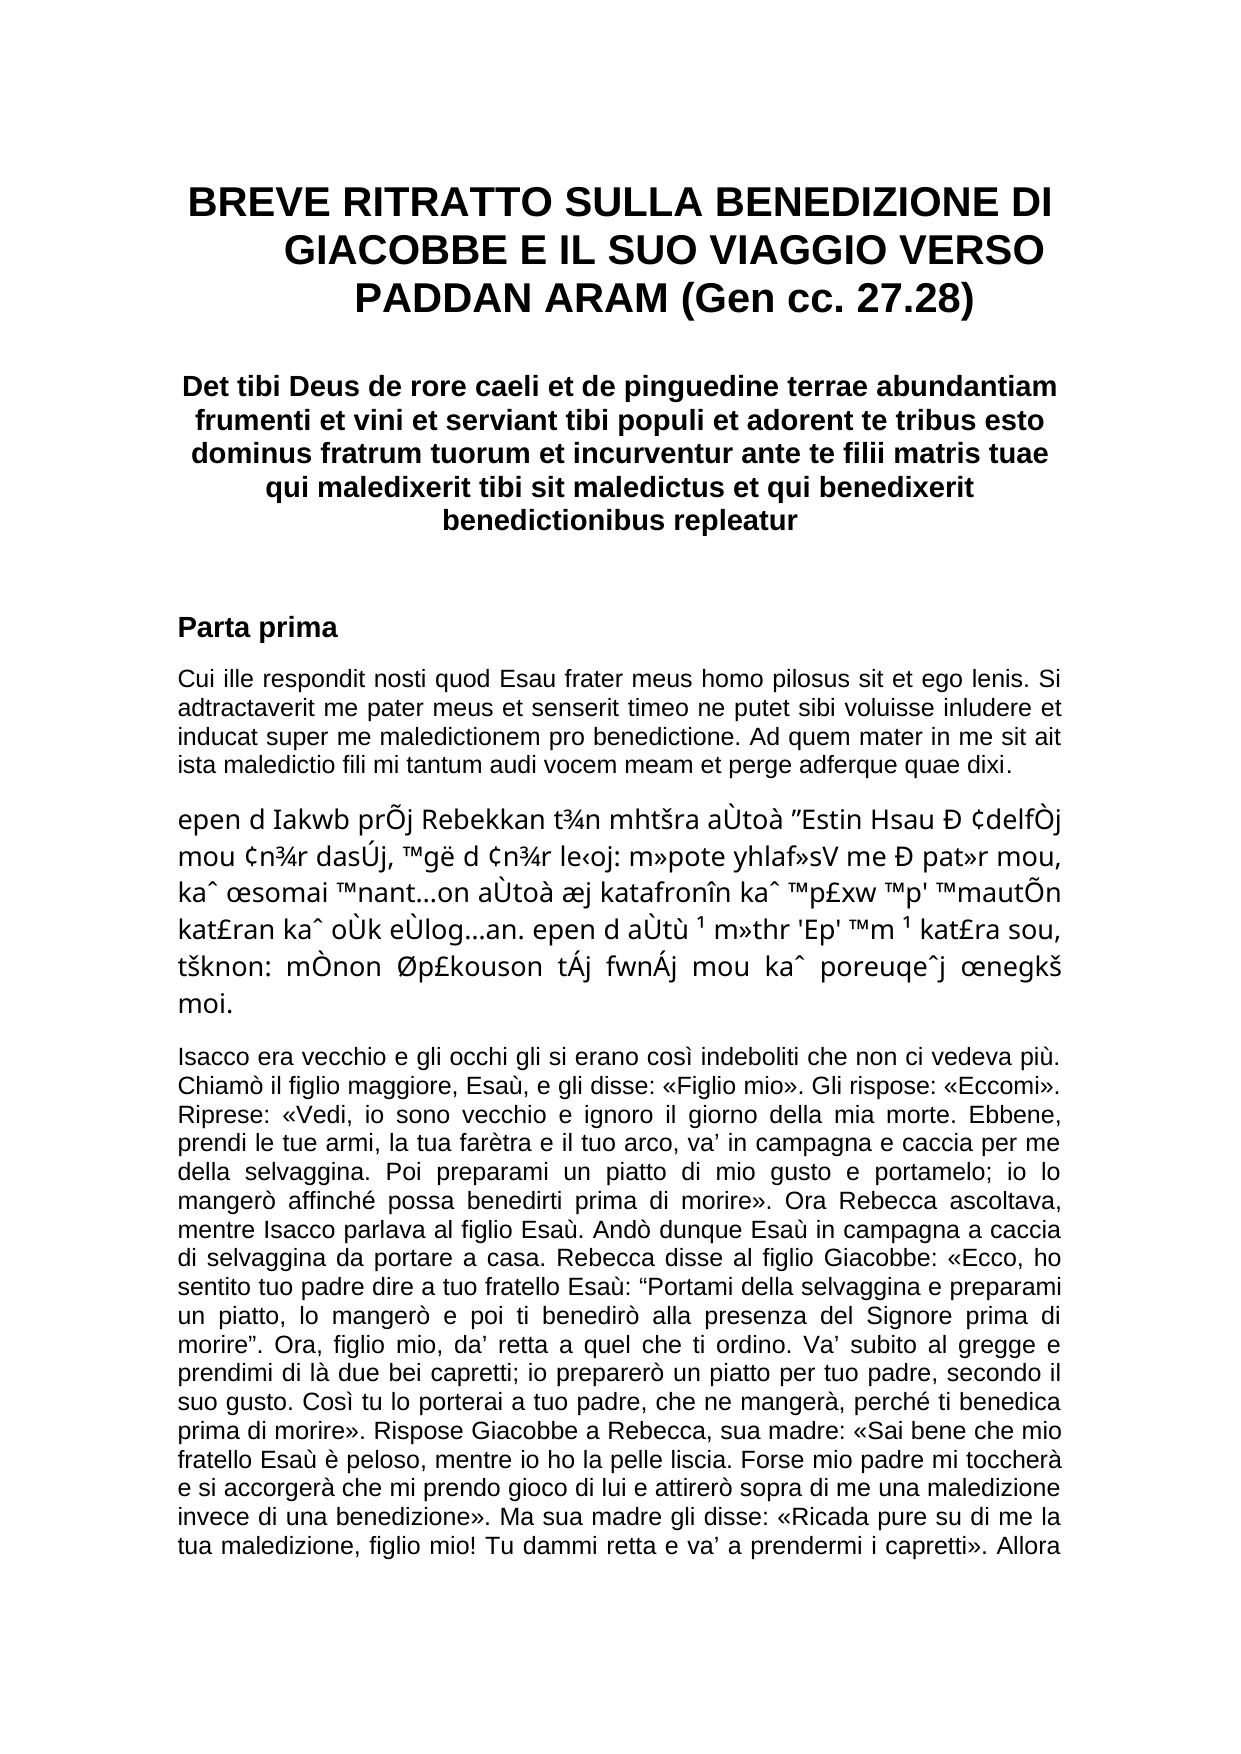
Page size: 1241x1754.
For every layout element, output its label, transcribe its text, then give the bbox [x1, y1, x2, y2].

text Cui ille respondit nosti quod Esau frater meus homo pilosus sit et ego lenis. Si adtractaverit me pater meus et senserit timeo ne putet sibi voluisse inludere et inducat super me maledictionem pro benedictione. Ad quem mater in me sit ait ista maledictio fili mi tantum audi vocem meam et perge adferque quae dixi. [177, 664, 1063, 779]
subtitle BREVE RITRATTO SULLA BENEDIZIONE DI GIACOBBE E IL SUO VIAGGIO VERSO PADDAN ARAM (Gen cc. 27.28) [177, 177, 1063, 321]
text epen d Iakwb prÕj Rebekkan t¾n mhtšra aÙtoà ”Estin Hsau Ð ¢delfÒj mou ¢n¾r dasÚj, ™gë d ¢n¾r le‹oj: m»pote yhlaf»sV me Ð pat»r mou, kaˆ œsomai ™nant…on aÙtoà æj katafronîn kaˆ ™p£xw ™p' ™mautÕn kat£ran kaˆ oÙk eÙlog…an. epen d aÙtù ¹ m»thr 'Ep' ™m ¹ kat£ra sou, tšknon: mÒnon Øp£kouson tÁj fwnÁj mou kaˆ poreuqeˆj œnegkš moi. [177, 800, 1063, 1021]
text Det tibi Deus de rore caeli et de pinguedine terrae abundantiam frumenti et vini et serviant tibi populi et adorent te tribus esto dominus fratrum tuorum et incurventur ante te filii matris tuae qui maledixerit tibi sit maledictus et qui benedixerit benedictionibus repleatur [177, 369, 1063, 537]
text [177, 1042, 1063, 1560]
subtitle Parta prima [177, 610, 1063, 643]
